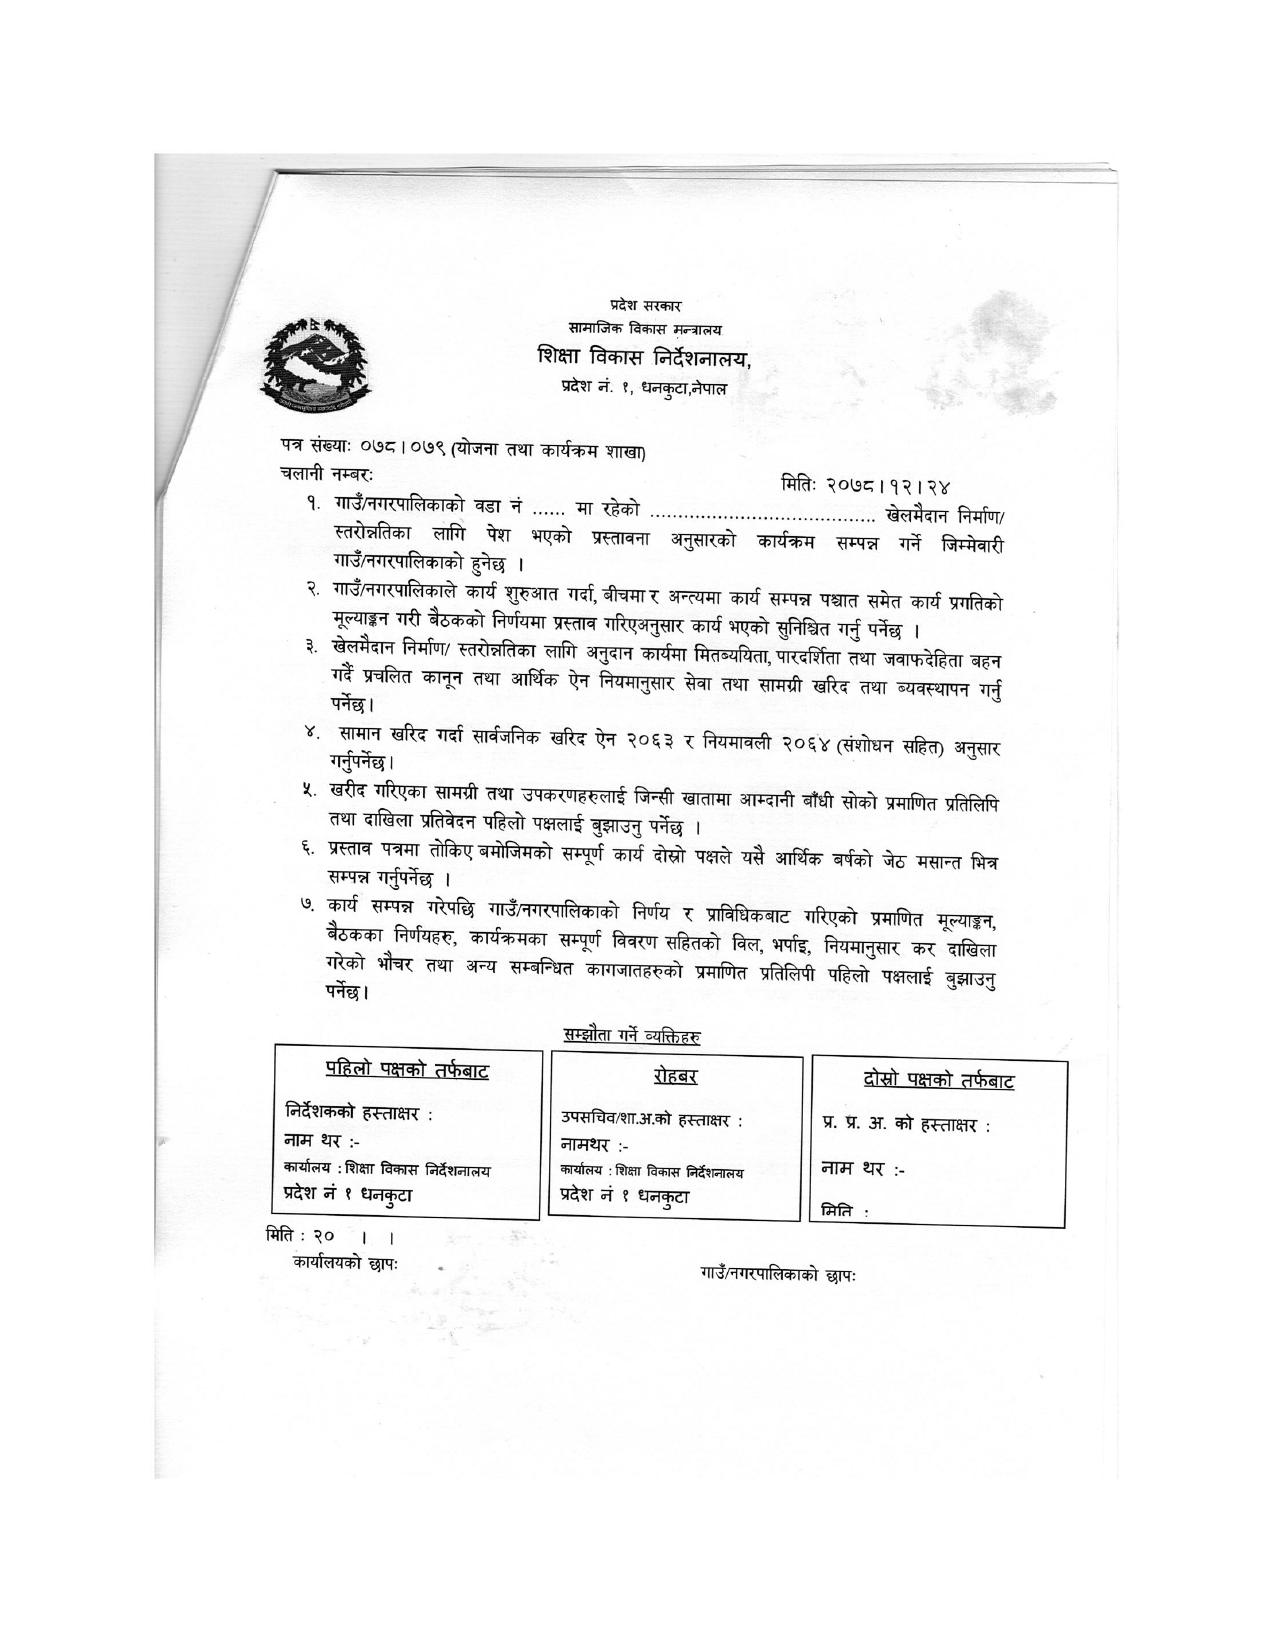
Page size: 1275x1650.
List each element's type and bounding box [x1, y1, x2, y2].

picture [150, 150, 1125, 1491]
